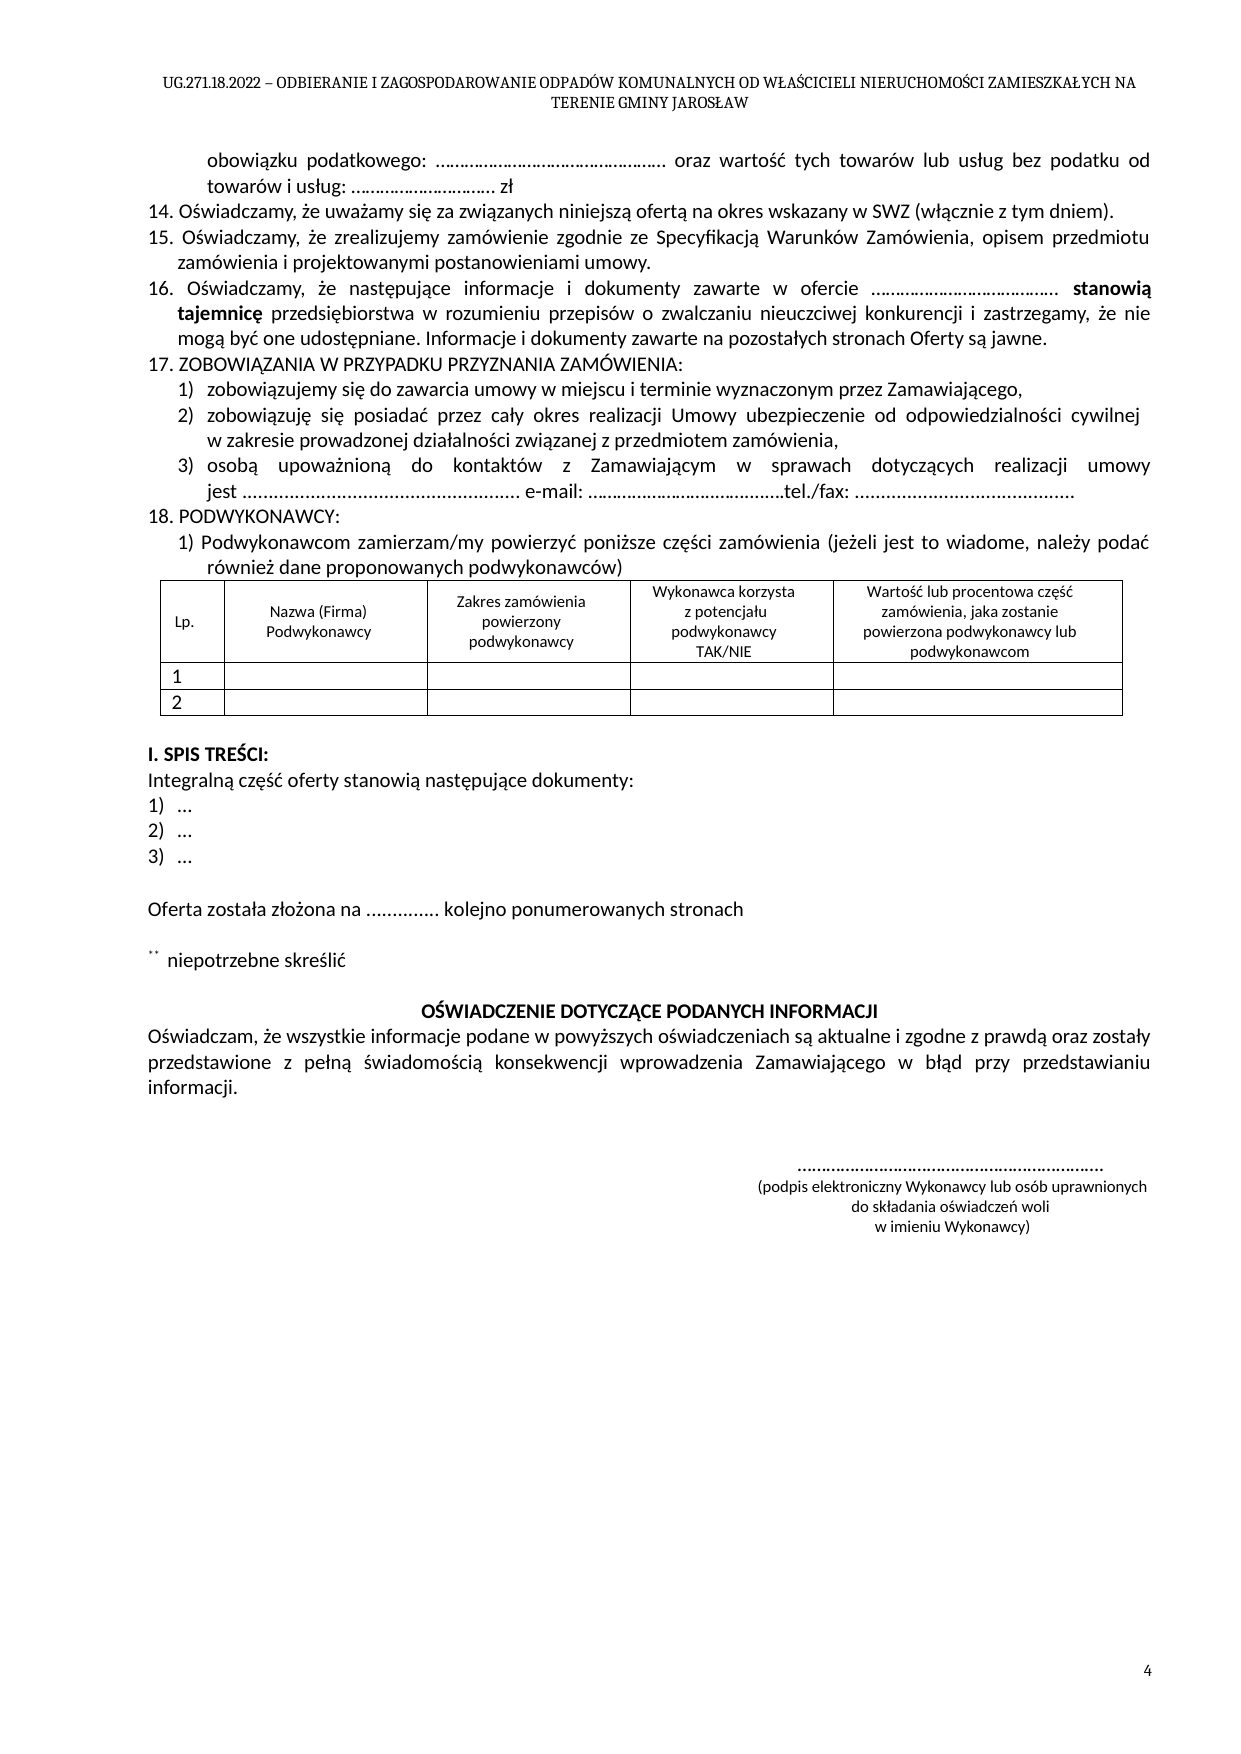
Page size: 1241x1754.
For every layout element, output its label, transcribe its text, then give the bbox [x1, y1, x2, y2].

text 1) Podwykonawcom zamierzam/my powierzyć poniższe części zamówienia (jeżeli jest to wiadome, należy podać również dane proponowanych podwykonawców) [177, 529, 1152, 580]
text OŚWIADCZENIE DOTYCZĄCE PODANYCH INFORMACJI [148, 998, 1152, 1024]
list zobowiązuję się posiadać przez cały okres realizacji Umowy ubezpieczenie od odpowiedzialności cywilnej w zakresie prowadzonej działalności związanej z przedmiotem zamówienia, [177, 402, 1152, 453]
table_cell [631, 663, 833, 688]
table_header Zakres zamówienia powierzony podwykonawcy [428, 581, 630, 662]
text Oświadczam, że wszystkie informacje podane w powyższych oświadczeniach są aktualne i zgodne z prawdą oraz zostały przedstawione z pełną świadomością konsekwencji wprowadzenia Zamawiającego w błąd przy przedstawianiu informacji. [148, 1024, 1152, 1100]
table_header Lp. [161, 581, 224, 662]
table_header Nazwa (Firma) Podwykonawcy [225, 581, 427, 662]
table_cell 1 [161, 663, 224, 688]
table_cell [428, 690, 630, 715]
text 18. PODWYKONAWCY: [148, 503, 1152, 529]
table_cell [834, 663, 1122, 688]
list osobą upoważnioną do kontaktów z Zamawiającym w sprawach dotyczących realizacji umowy jest ..................................................... e-mail: ………...…………..……....….tel./fax: .......................................... [177, 453, 1152, 503]
text 15. Oświadczamy, że zrealizujemy zamówienie zgodnie ze Specyfikacją Warunków Zamówienia, opisem przedmiotu zamówienia i projektowanymi postanowieniami umowy. [148, 224, 1152, 275]
table_cell [225, 690, 427, 715]
text ** niepotrzebne skreślić [148, 947, 1152, 973]
text 17. ZOBOWIĄZANIA W PRZYPADKU PRZYZNANIA ZAMÓWIENIA: [148, 351, 1152, 376]
text Oferta została złożona na .............. kolejno ponumerowanych stronach [148, 897, 1152, 922]
table_cell [631, 690, 833, 715]
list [177, 148, 1152, 198]
table_header Wykonawca korzysta z potencjału podwykonawcy TAK/NIE [631, 581, 833, 662]
table_header Wartość lub procentowa część zamówienia, jaka zostanie powierzona podwykonawcy lub podwykonawcom [834, 581, 1122, 662]
list zobowiązujemy się do zawarcia umowy w miejscu i terminie wyznaczonym przez Zamawiającego, [177, 376, 1152, 402]
text (podpis elektroniczny Wykonawcy lub osób uprawnionych do składania oświadczeń woli w imieniu Wykonawcy) [753, 1176, 1152, 1237]
table_cell [428, 663, 630, 688]
text 14. Oświadczamy, że uważamy się za związanych niniejszą ofertą na okres wskazany w SWZ (włącznie z tym dniem). [148, 198, 1152, 224]
table_cell [834, 690, 1122, 715]
list … [148, 818, 1152, 843]
text ………………………………………………………. [753, 1151, 1152, 1176]
table_cell 2 [161, 690, 224, 715]
text Integralną część oferty stanowią następujące dokumenty: [148, 767, 1152, 792]
table_cell [225, 663, 427, 688]
list … [148, 792, 1152, 818]
list … [148, 843, 1152, 868]
text 16. Oświadczamy, że następujące informacje i dokumenty zawarte w ofercie ………………………………… stanowią tajemnicę przedsiębiorstwa w rozumieniu przepisów o zwalczaniu nieuczciwej konkurencji i zastrzegamy, że nie mogą być one udostępniane. Informacje i dokumenty zawarte na pozostałych stronach Oferty są jawne. [148, 275, 1152, 351]
text I. SPIS TREŚCI: [148, 741, 1152, 767]
